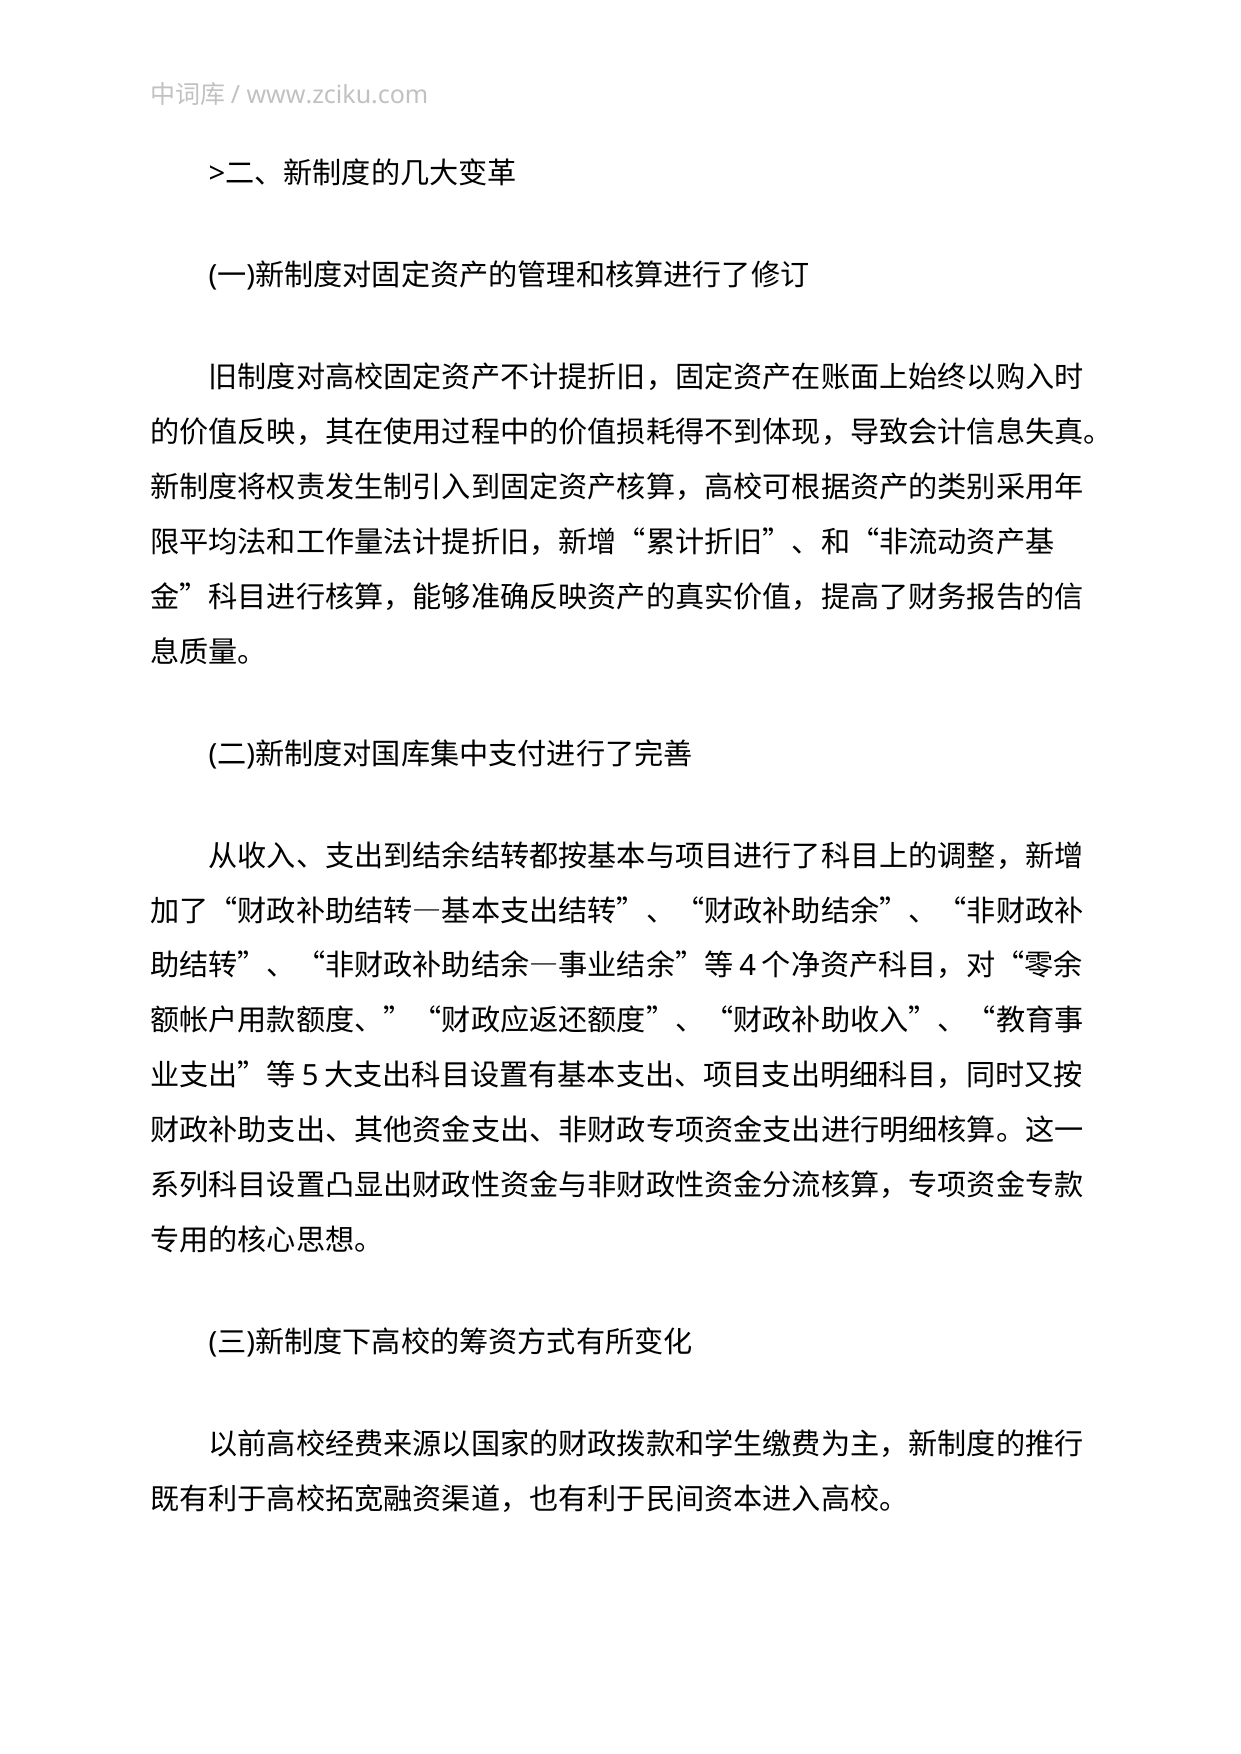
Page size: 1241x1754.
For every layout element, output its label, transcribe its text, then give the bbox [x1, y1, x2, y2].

text >二、新制度的几大变革 [150, 150, 1090, 192]
text 以前高校经费来源以国家的财政拨款和学生缴费为主，新制度的推行既有利于高校拓宽融资渠道，也有利于民间资本进入高校。 [150, 1420, 1090, 1518]
text 从收入、支出到结余结转都按基本与项目进行了科目上的调整，新增加了“财政补助结转—基本支出结转”、“财政补助结余”、“非财政补助结转”、“非财政补助结余—事业结余”等4个净资产科目，对“零余额帐户用款额度、”“财政应返还额度”、“财政补助收入”、“教育事业支出”等5大支出科目设置有基本支出、项目支出明细科目，同时又按财政补助支出、其他资金支出、非财政专项资金支出进行明细核算。这一系列科目设置凸显出财政性资金与非财政性资金分流核算，专项资金专款专用的核心思想。 [150, 832, 1090, 1259]
text (一)新制度对固定资产的管理和核算进行了修订 [150, 252, 1090, 294]
text 旧制度对高校固定资产不计提折旧，固定资产在账面上始终以购入时的价值反映，其在使用过程中的价值损耗得不到体现，导致会计信息失真。新制度将权责发生制引入到固定资产核算，高校可根据资产的类别采用年限平均法和工作量法计提折旧，新增“累计折旧”、和“非流动资产基金”科目进行核算，能够准确反映资产的真实价值，提高了财务报告的信息质量。 [150, 354, 1090, 671]
text (三)新制度下高校的筹资方式有所变化 [150, 1318, 1090, 1361]
text (二)新制度对国库集中支付进行了完善 [150, 730, 1090, 773]
